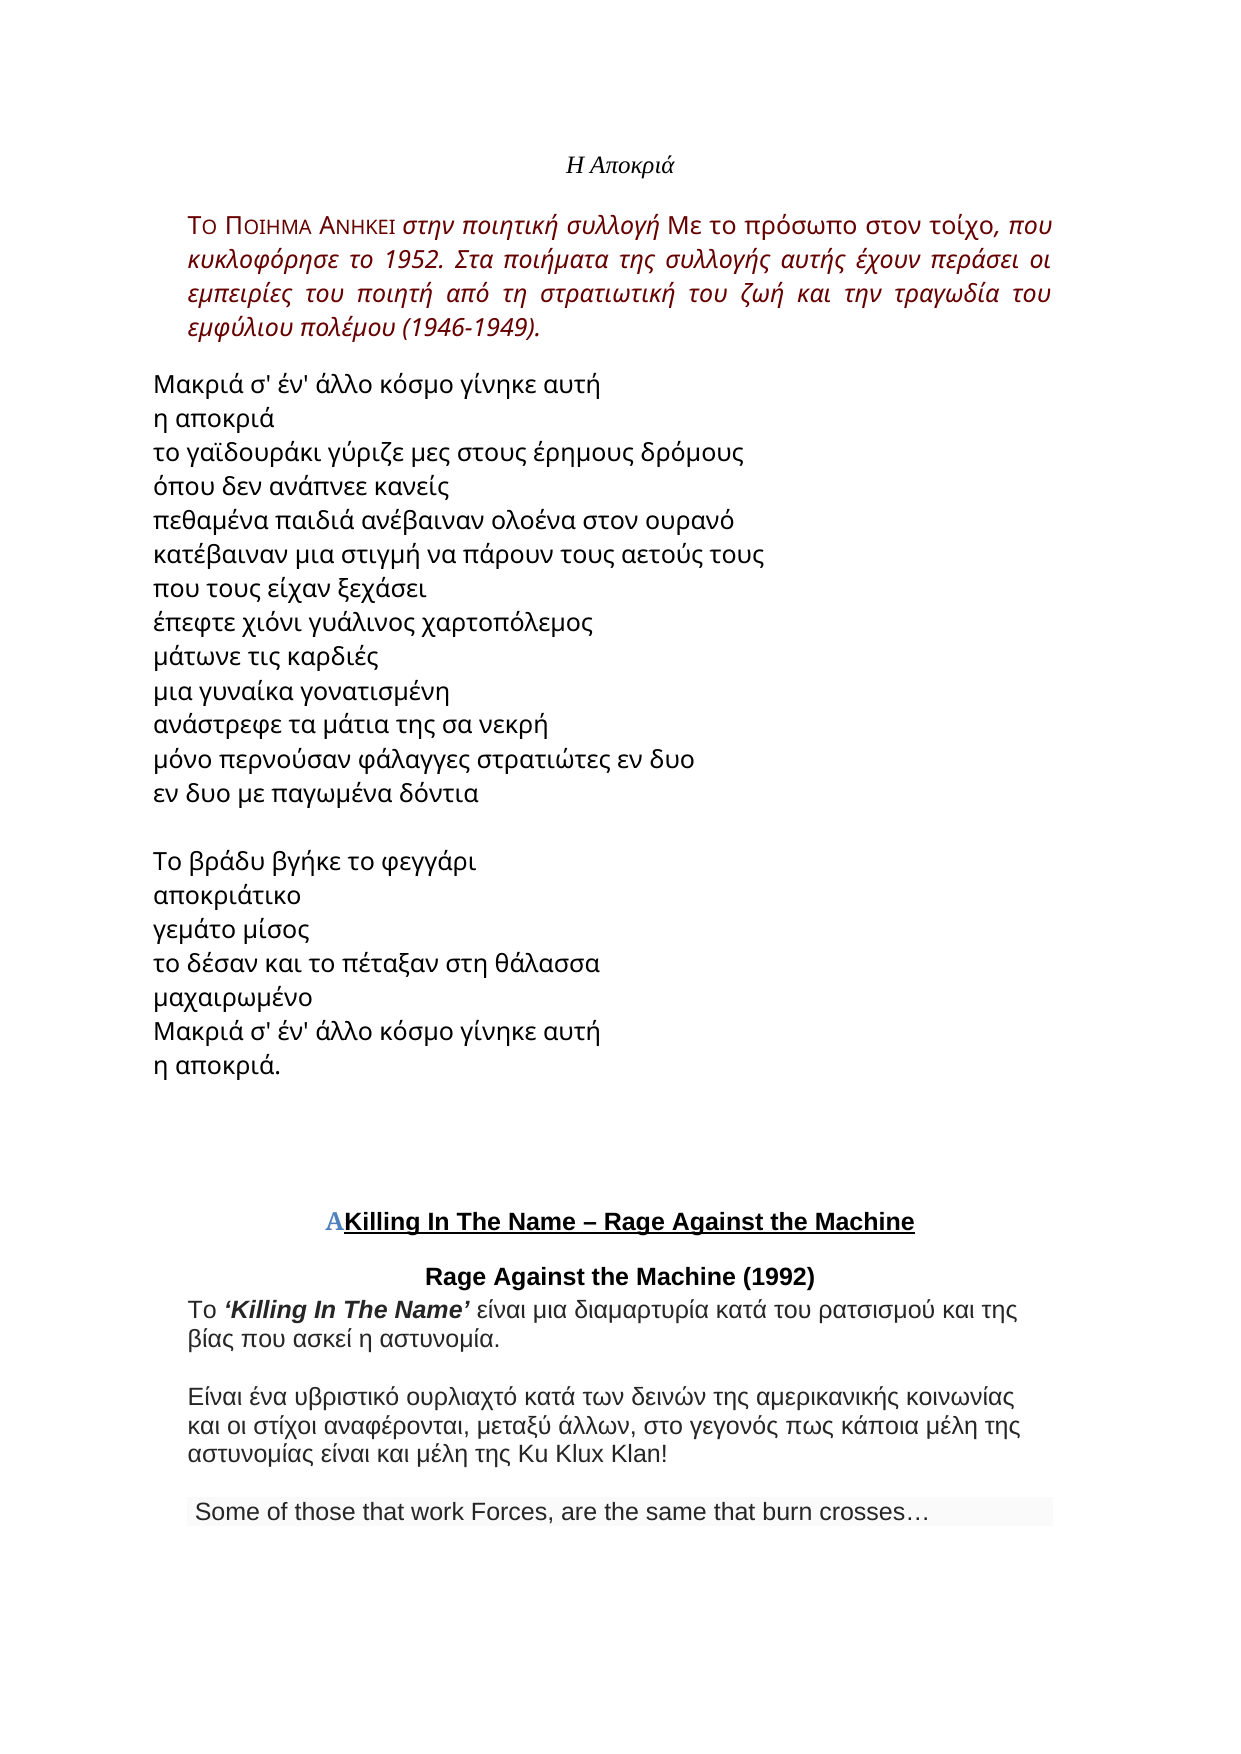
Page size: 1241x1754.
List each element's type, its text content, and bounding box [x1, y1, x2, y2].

text Είναι ένα υβριστικό ουρλιαχτό κατά των δεινών της αμερικανικής κοινωνίας και οι στίχοι αναφέρονται, μεταξύ άλλων, στο γεγονός πως κάποια μέλη της αστυνομίας είναι και μέλη της Ku Klux Klan! [187, 1382, 1053, 1468]
text Το ‘Killing In The Name’ είναι μια διαμαρτυρία κατά του ρατσισμού και της βίας που ασκεί η αστυνομία. [187, 1295, 1053, 1353]
table_header Μακριά σ' έν' άλλο κόσμο γίνηκε αυτή η αποκριά το γαϊδουράκι γύριζε μες στους έρημους δρόμους όπου δεν ανάπνεε κανείς πεθαμένα παιδιά ανέβαιναν ολοένα στον ουρανό κατέβαιναν μια στιγμή να πάρουν τους αετούς τους που τους είχαν ξεχάσει έπεφτε χιόνι γυάλινος χαρτοπόλεμος μάτωνε τις καρδιές μια γυναίκα γονατισμένη ανάστρεφε τα μάτια της σα νεκρή μόνο περνούσαν φάλαγγες στρατιώτες εν δυο εν δυο με παγωμένα δόντια Το βράδυ βγήκε το φεγγάρι αποκριάτικο γεμάτο μίσος το δέσαν και το πέταξαν στη θάλασσα μαχαιρωμένο Μακριά σ' έν' άλλο κόσμο γίνηκε αυτή η αποκριά. [151, 365, 1089, 1152]
text Η Αποκριά [187, 150, 1053, 179]
subtitle Rage Against the Machine (1992) [187, 1262, 1053, 1291]
text Το Ποιημα Ανηκει στην ποιητική συλλογή Με το πρόσωπο στον τοίχο, που κυκλοφόρησε το 1952. Στα ποιήματα της συλλογής αυτής έχουν περάσει οι εμπειρίες του ποιητή από τη στρατιωτική του ζωή και την τραγωδία του εμφύλιου πολέμου (1946-1949). [187, 208, 1053, 344]
text Some of those that work Forces, are the same that burn crosses… [187, 1497, 1053, 1526]
subtitle ΑKilling In The Name – Rage Against the Machine [187, 1207, 1053, 1237]
